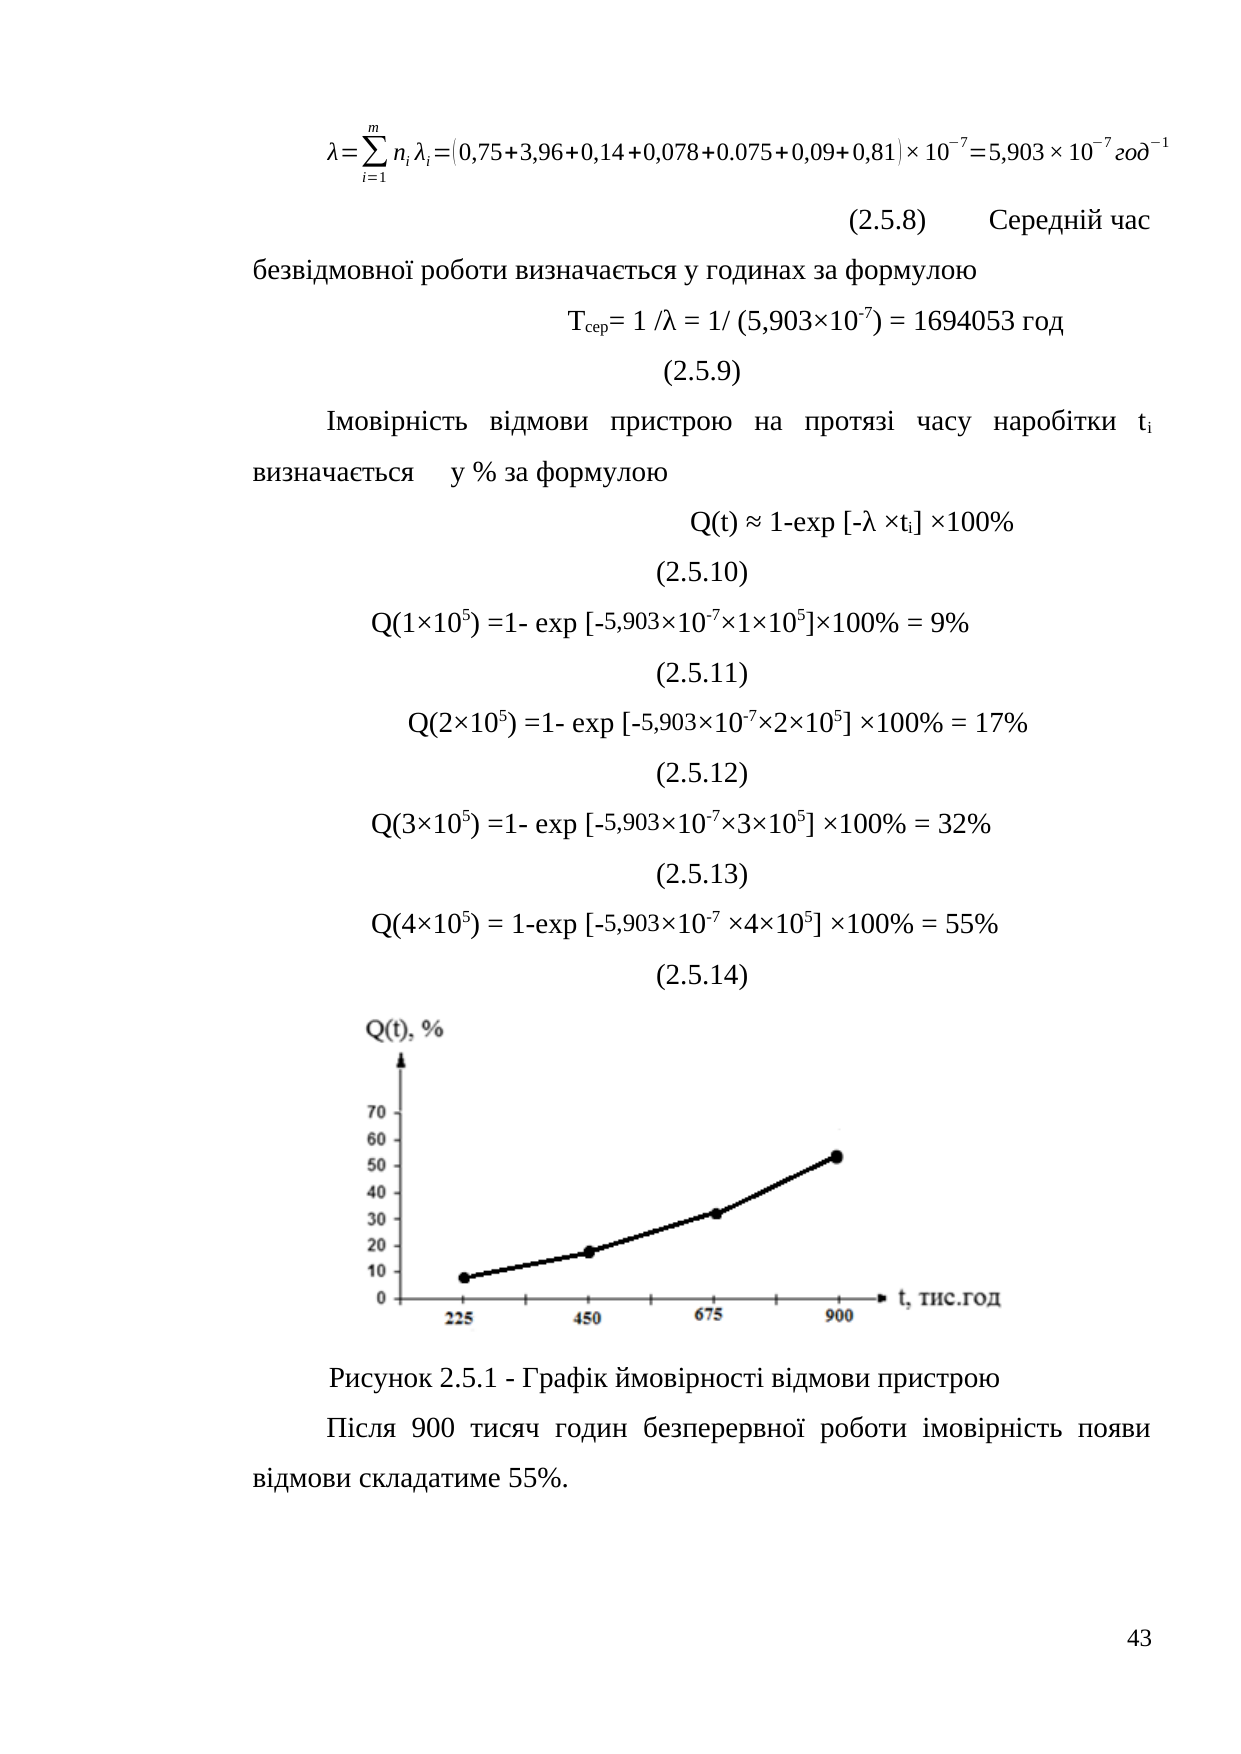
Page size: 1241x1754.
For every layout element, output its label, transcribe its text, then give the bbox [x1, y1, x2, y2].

picture [340, 1007, 1138, 1346]
text Після 900 тисяч годин безперервної роботи імовірність появи відмови складатиме 55%. [252, 1410, 1152, 1494]
text Рисунок 2.5.1 - Графік ймовірності відмови пристрою [177, 1360, 1152, 1393]
text Q(t) ≈ 1-exp [-λ ×ti] ×100% (2.5.10) [252, 504, 1152, 588]
text Q(3×105) =1- exp [-×10-7×3×105] ×100% = 32% (2.5.13) [252, 806, 1152, 890]
text Q(4×105) = 1-exp [-×10-7 ×4×105] ×100% = 55% (2.5.14) [252, 907, 1152, 990]
text (2.5.8) Середній час безвідмовної роботи визначається у годинах за формулою [252, 118, 1152, 286]
text Тсер= 1 /λ = 1/ (5,903×10-7) = 1694053 год (2.5.9) [252, 303, 1152, 387]
text Q(1×105) =1- exp [-×10-7×1×105]×100% = 9% (2.5.11) [252, 605, 1152, 688]
text Імовірність відмови пристрою на протязі часу наробітки ti визначається у % за формулою [252, 403, 1152, 487]
text Q(2×105) =1- exp [-×10-7×2×105] ×100% = 17% (2.5.12) [252, 705, 1152, 789]
